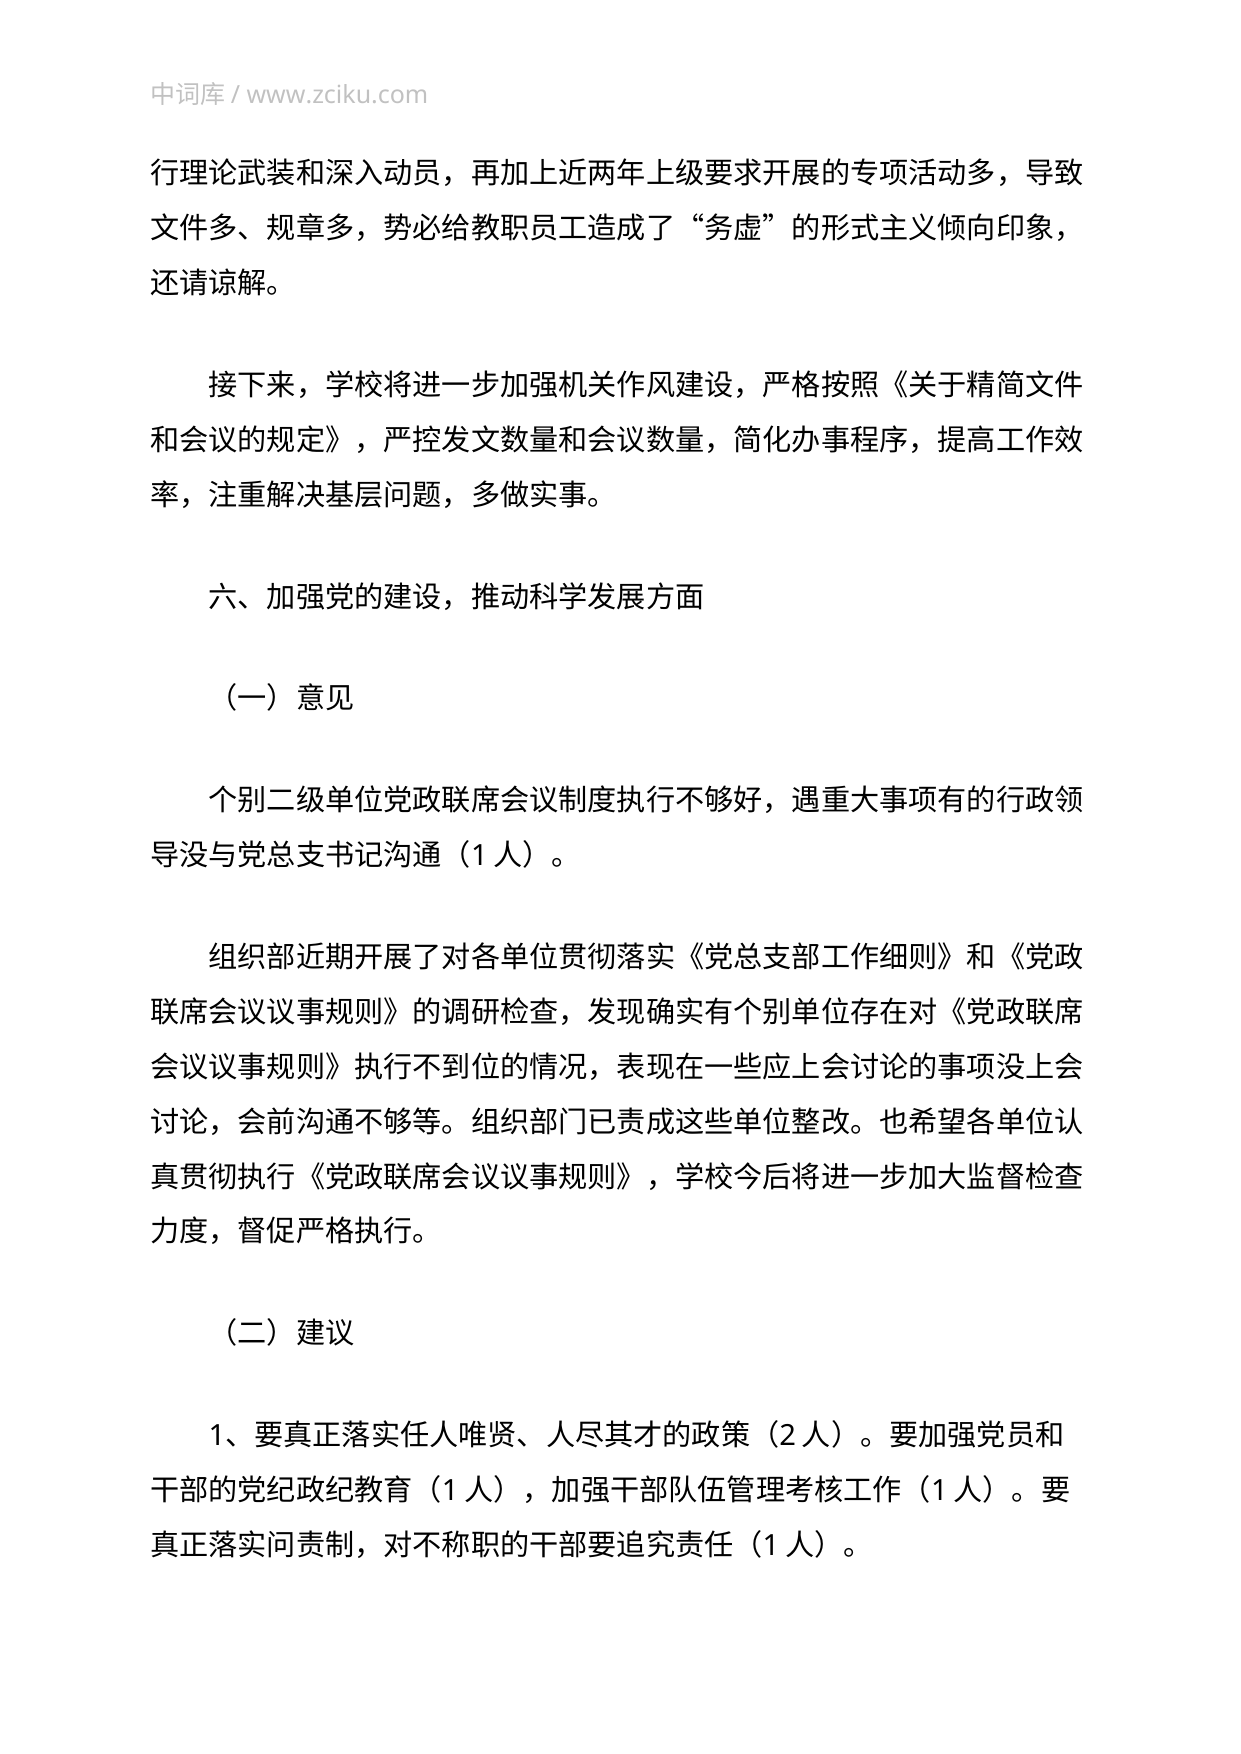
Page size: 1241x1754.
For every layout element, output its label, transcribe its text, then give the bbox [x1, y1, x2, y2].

text 1、要真正落实任人唯贤、人尽其才的政策（2人）。要加强党员和干部的党纪政纪教育（1人），加强干部队伍管理考核工作（1人）。要真正落实问责制，对不称职的干部要追究责任（1人）。 [150, 1412, 1090, 1564]
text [150, 150, 1090, 302]
text （二）建议 [150, 1310, 1090, 1352]
text 个别二级单位党政联席会议制度执行不够好，遇重大事项有的行政领导没与党总支书记沟通（1人）。 [150, 777, 1090, 874]
text （一）意见 [150, 675, 1090, 717]
text 六、加强党的建设，推动科学发展方面 [150, 573, 1090, 615]
text 组织部近期开展了对各单位贯彻落实《党总支部工作细则》和《党政联席会议议事规则》的调研检查，发现确实有个别单位存在对《党政联席会议议事规则》执行不到位的情况，表现在一些应上会讨论的事项没上会讨论，会前沟通不够等。组织部门已责成这些单位整改。也希望各单位认真贯彻执行《党政联席会议议事规则》，学校今后将进一步加大监督检查力度，督促严格执行。 [150, 933, 1090, 1250]
text 接下来，学校将进一步加强机关作风建设，严格按照《关于精简文件和会议的规定》，严控发文数量和会议数量，简化办事程序，提高工作效率，注重解决基层问题，多做实事。 [150, 362, 1090, 514]
